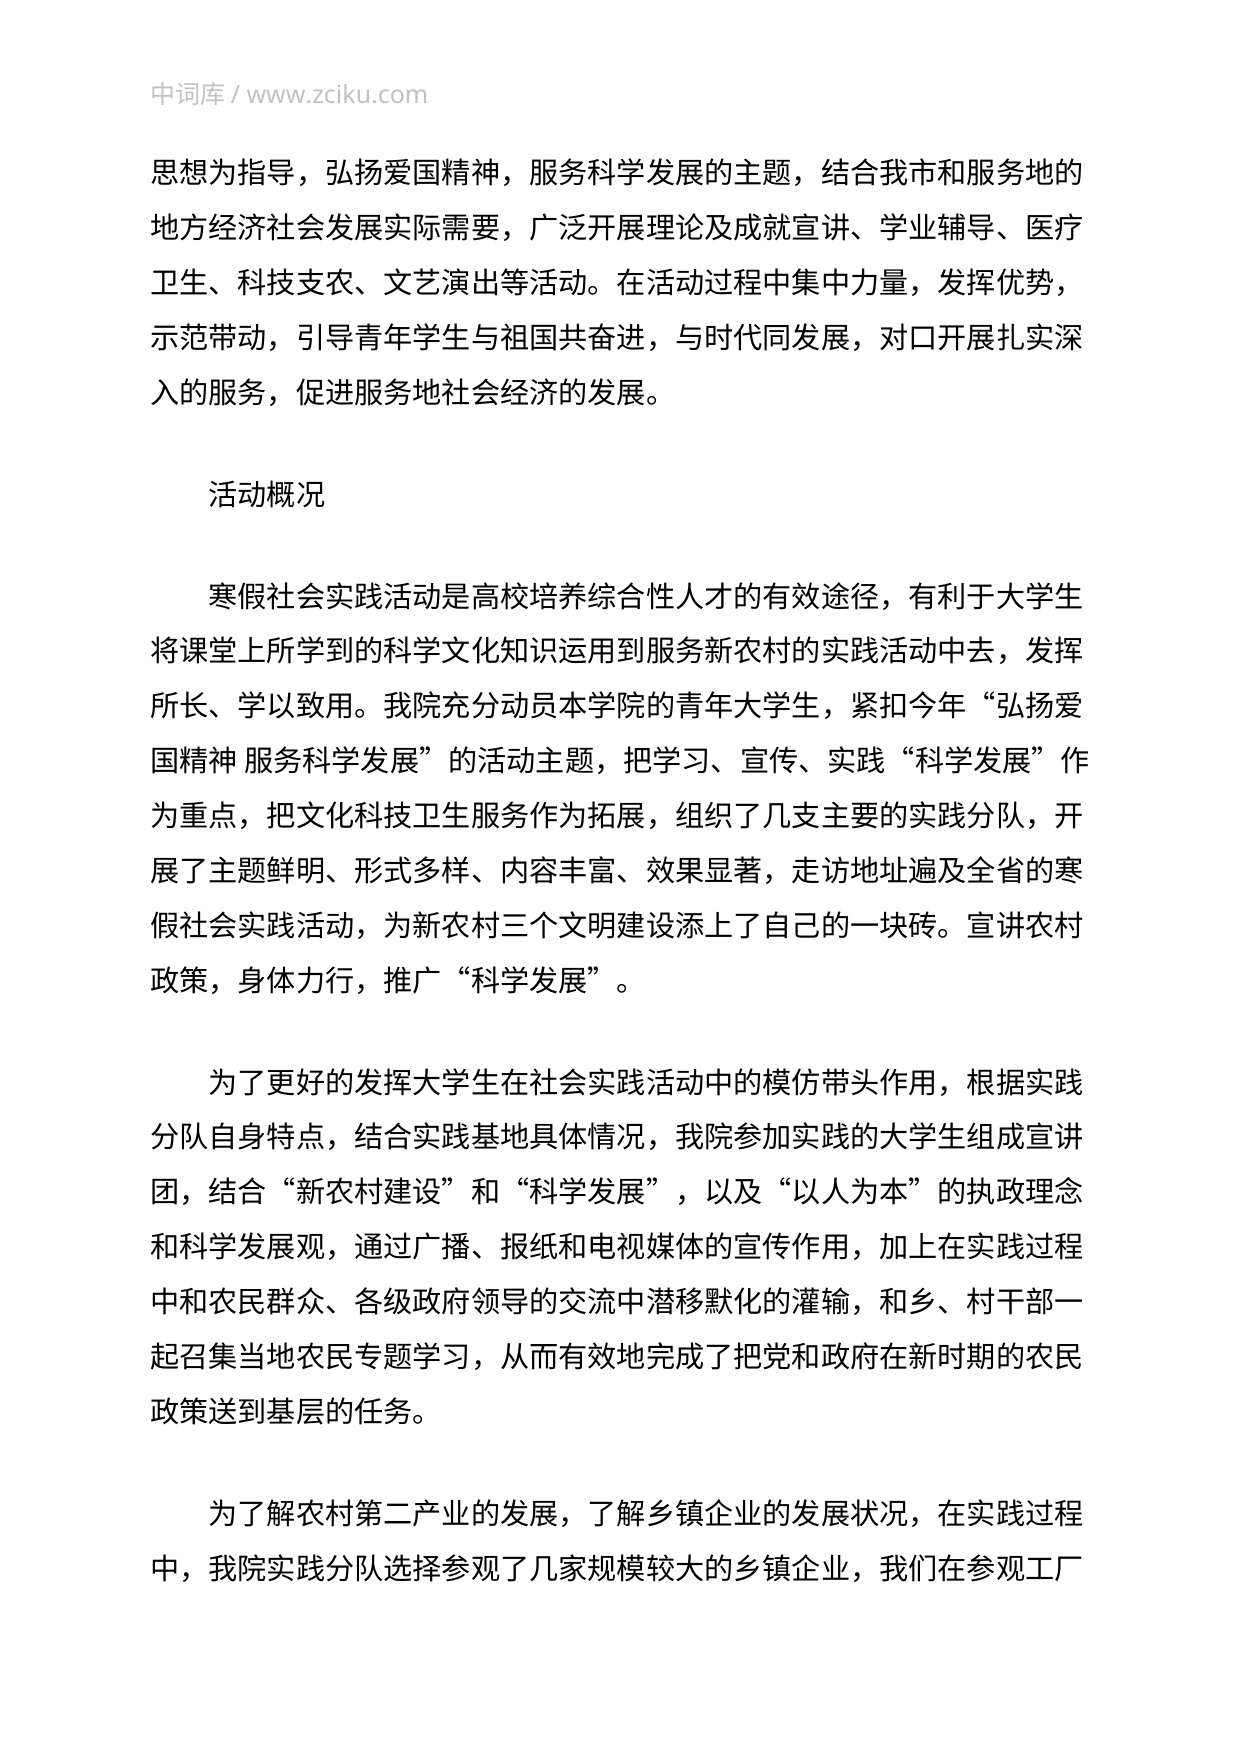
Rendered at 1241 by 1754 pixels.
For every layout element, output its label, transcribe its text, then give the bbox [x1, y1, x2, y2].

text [150, 150, 1090, 412]
text 寒假社会实践活动是高校培养综合性人才的有效途径，有利于大学生将课堂上所学到的科学文化知识运用到服务新农村的实践活动中去，发挥所长、学以致用。我院充分动员本学院的青年大学生，紧扣今年“弘扬爱国精神 服务科学发展”的活动主题，把学习、宣传、实践“科学发展”作为重点，把文化科技卫生服务作为拓展，组织了几支主要的实践分队，开展了主题鲜明、形式多样、内容丰富、效果显著，走访地址遍及全省的寒假社会实践活动，为新农村三个文明建设添上了自己的一块砖。宣讲农村政策，身体力行，推广“科学发展”。 [150, 573, 1090, 1000]
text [150, 1490, 1090, 1587]
text 活动概况 [150, 471, 1090, 514]
text 为了更好的发挥大学生在社会实践活动中的模仿带头作用，根据实践分队自身特点，结合实践基地具体情况，我院参加实践的大学生组成宣讲团，结合“新农村建设”和“科学发展”，以及“以人为本”的执政理念和科学发展观，通过广播、报纸和电视媒体的宣传作用，加上在实践过程中和农民群众、各级政府领导的交流中潜移默化的灌输，和乡、村干部一起召集当地农民专题学习，从而有效地完成了把党和政府在新时期的农民政策送到基层的任务。 [150, 1059, 1090, 1431]
